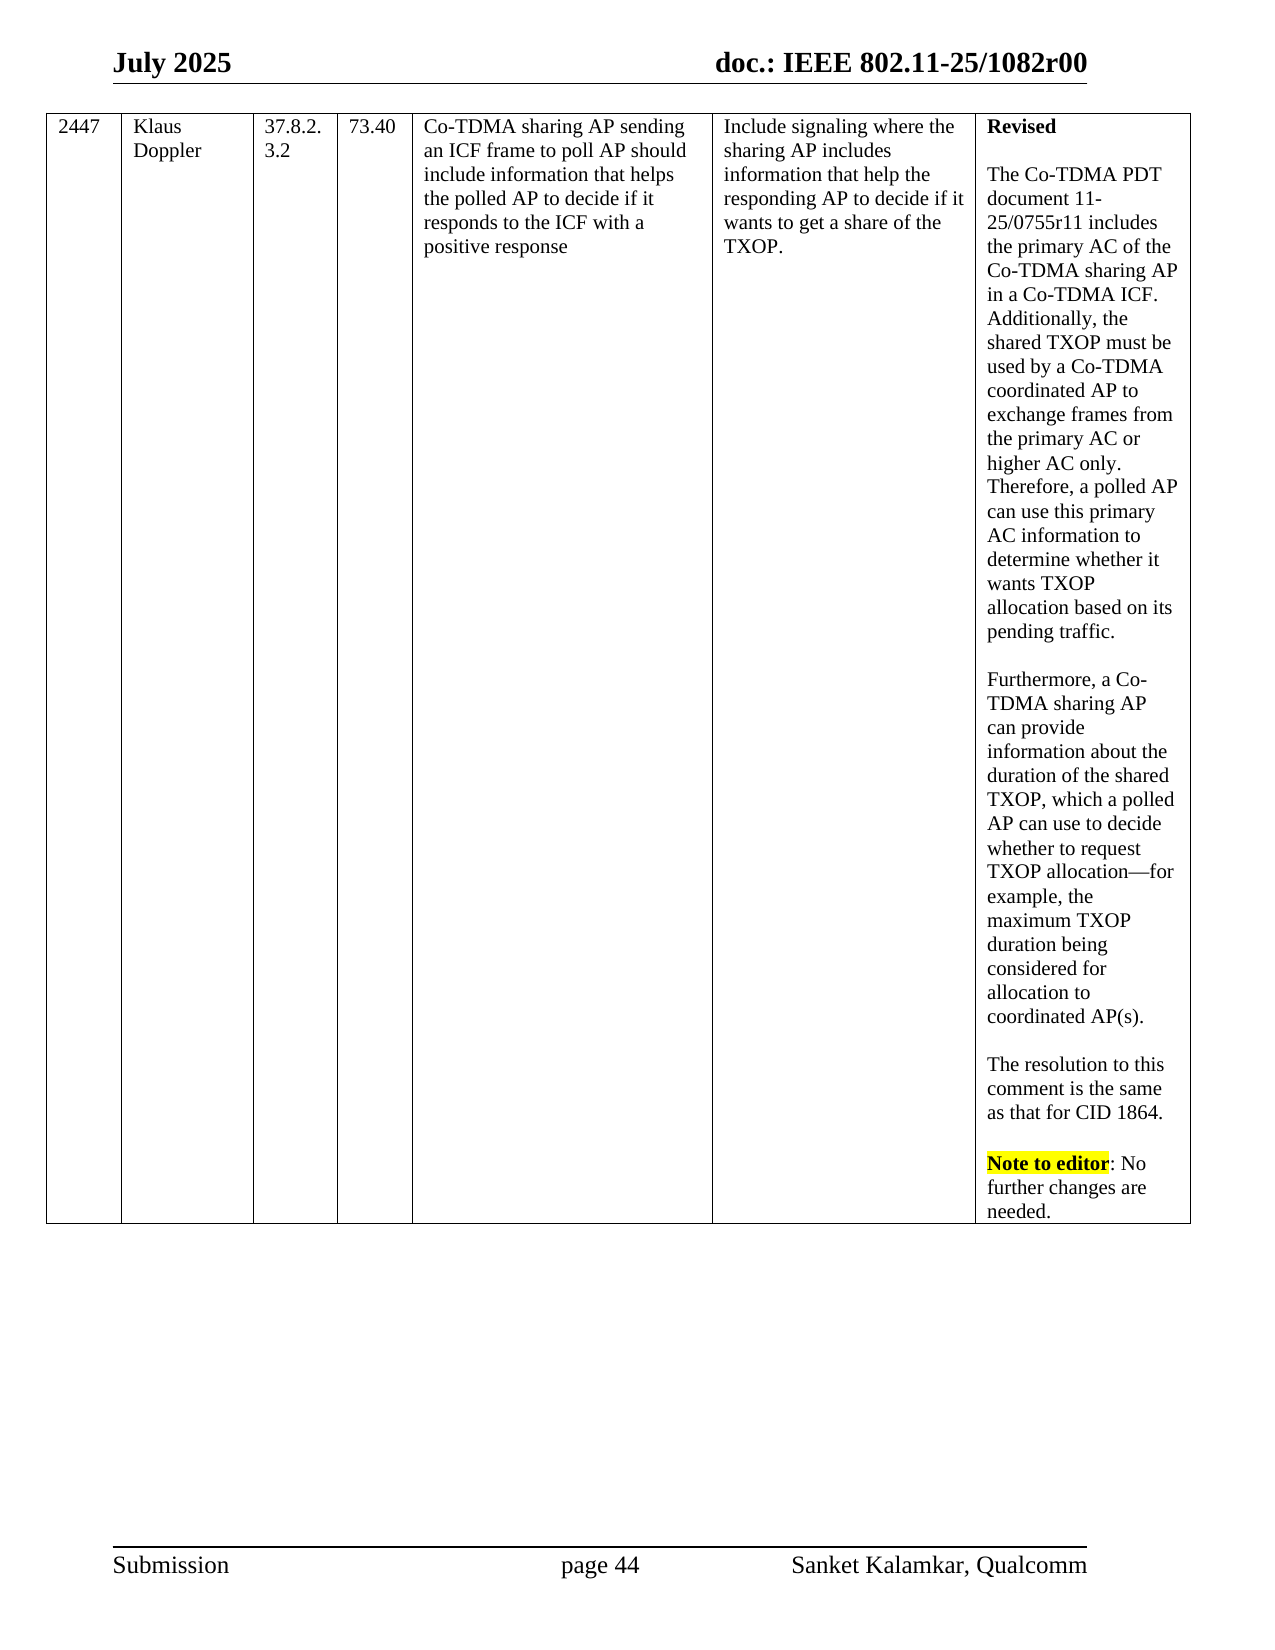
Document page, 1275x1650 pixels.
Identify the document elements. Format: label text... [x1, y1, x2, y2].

table_cell Co-TDMA sharing AP sending an ICF frame to poll AP should include information that helps the polled AP to decide if it responds to the ICF with a positive response [413, 114, 712, 1223]
table_cell 73.40 [338, 114, 412, 1223]
table_cell Include signaling where the sharing AP includes information that help the responding AP to decide if it wants to get a share of the TXOP. [713, 114, 975, 1223]
table_cell Klaus Doppler [122, 114, 253, 1223]
table_cell 37.8.2.3.2 [254, 114, 337, 1223]
table_cell 2447 [47, 114, 121, 1223]
table_cell Revised The Co-TDMA PDT document 11-25/0755r11 includes the primary AC of the Co-TDMA sharing AP in a Co-TDMA ICF. Additionally, the shared TXOP must be used by a Co-TDMA coordinated AP to exchange frames from the primary AC or higher AC only. Therefore, a polled AP can use this primary AC information to determine whether it wants TXOP allocation based on its pending traffic. Furthermore, a Co-TDMA sharing AP can provide information about the duration of the shared TXOP, which a polled AP can use to decide whether to request TXOP allocation—for example, the maximum TXOP duration being considered for allocation to coordinated AP(s). The resolution to this comment is the same as that for CID 1864. Note to editor: No further changes are needed. [976, 114, 1190, 1223]
